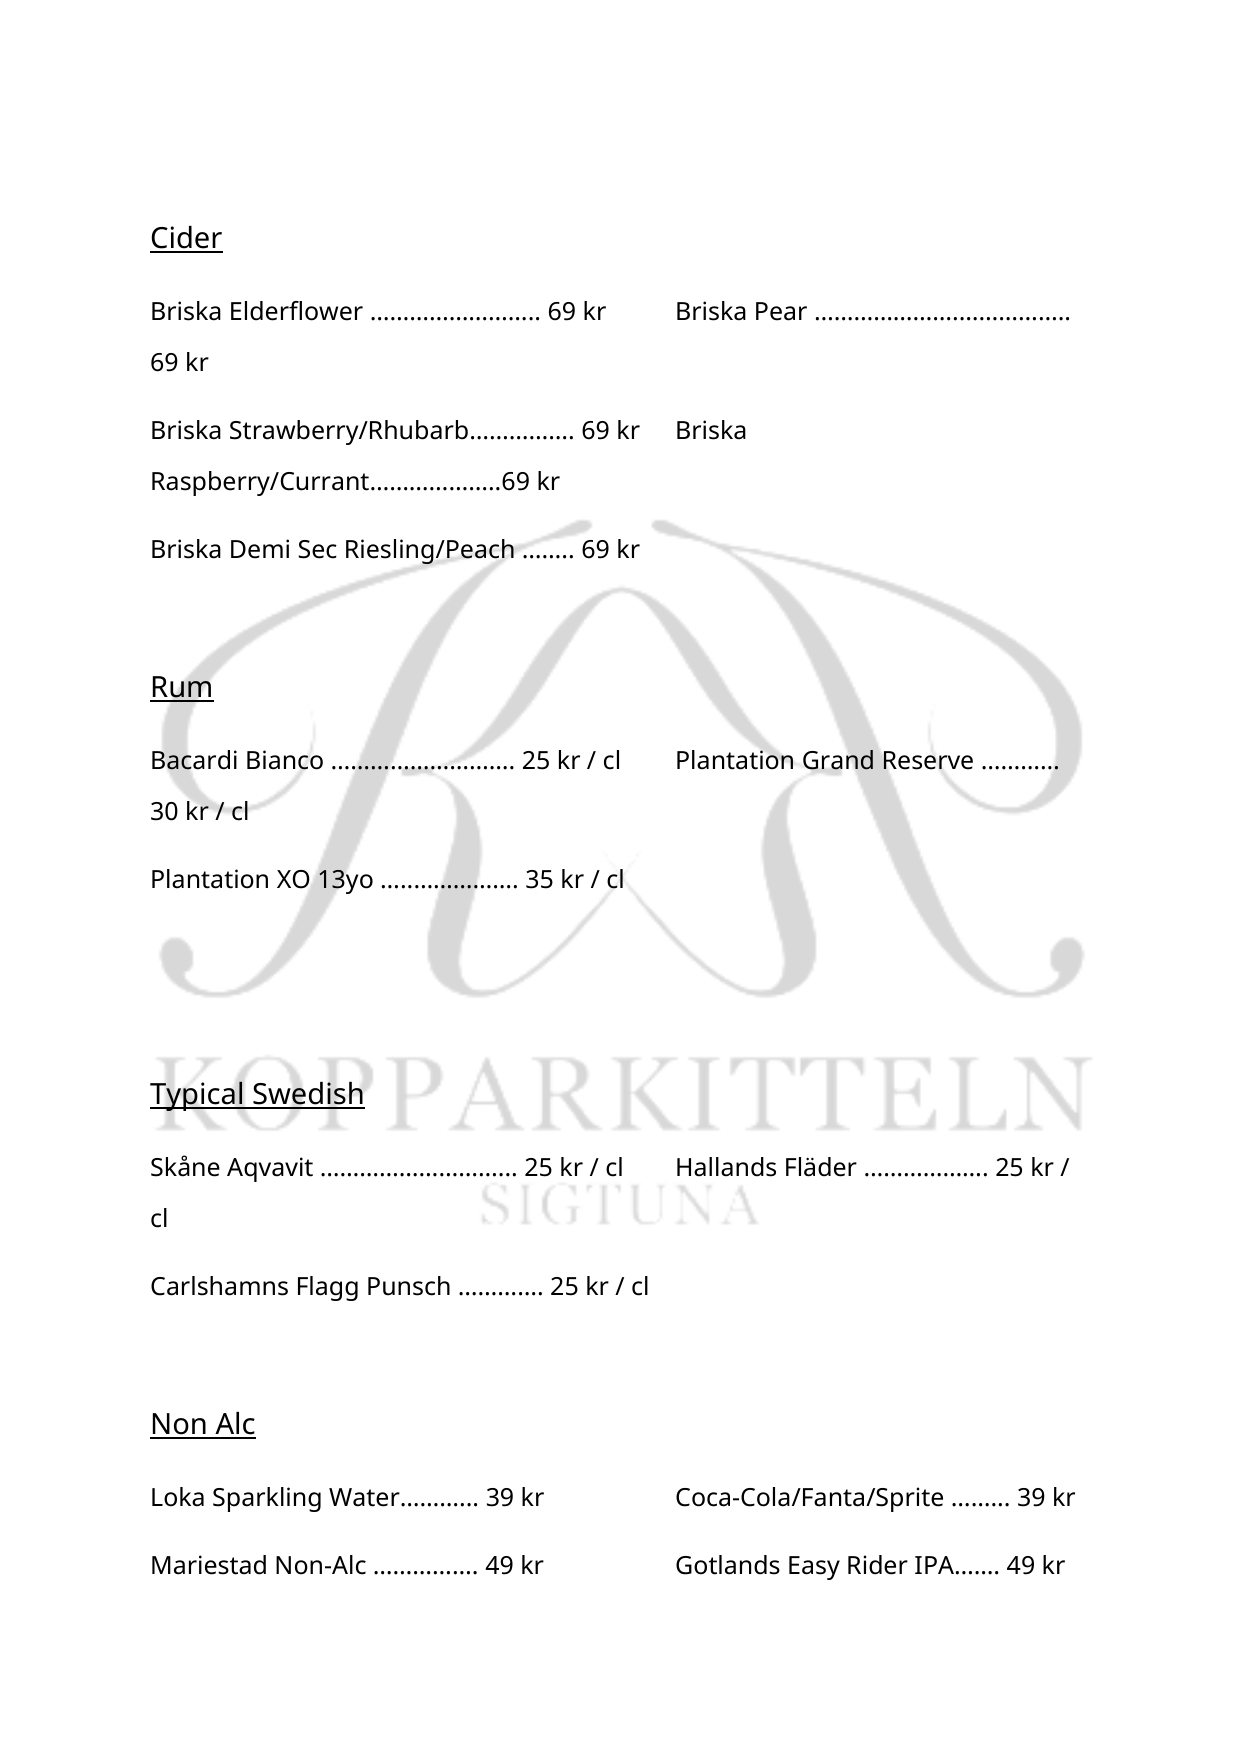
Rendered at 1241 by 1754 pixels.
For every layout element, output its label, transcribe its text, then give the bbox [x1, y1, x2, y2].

text Carlshamns Flagg Punsch …………. 25 kr / cl [150, 1268, 1090, 1302]
text Rum [150, 667, 1090, 706]
text Briska Strawberry/Rhubarb……………. 69 kr Briska Raspberry/Currant………………..69 kr [150, 413, 1090, 498]
text Mariestad Non-Alc ……………. 49 kr Gotlands Easy Rider IPA….… 49 kr [150, 1547, 1090, 1581]
text Non Alc [150, 1403, 1090, 1443]
text Briska Elderflower …………………….. 69 kr Briska Pear ………………….…………….. 69 kr [150, 294, 1090, 379]
text Skåne Aqvavit ………………………... 25 kr / cl Hallands Fläder ………………. 25 kr / cl [150, 1149, 1090, 1234]
text Typical Swedish [150, 1073, 1090, 1113]
text Cider [150, 218, 1090, 257]
text Loka Sparkling Water………... 39 kr Coca-Cola/Fanta/Sprite ……... 39 kr [150, 1480, 1090, 1514]
text Plantation XO 13yo …..……………. 35 kr / cl [150, 862, 1090, 896]
text Bacardi Bianco ………………………. 25 kr / cl Plantation Grand Reserve ………… 30 kr / cl [150, 743, 1090, 828]
text Briska Demi Sec Riesling/Peach …….. 69 kr [150, 531, 1090, 565]
